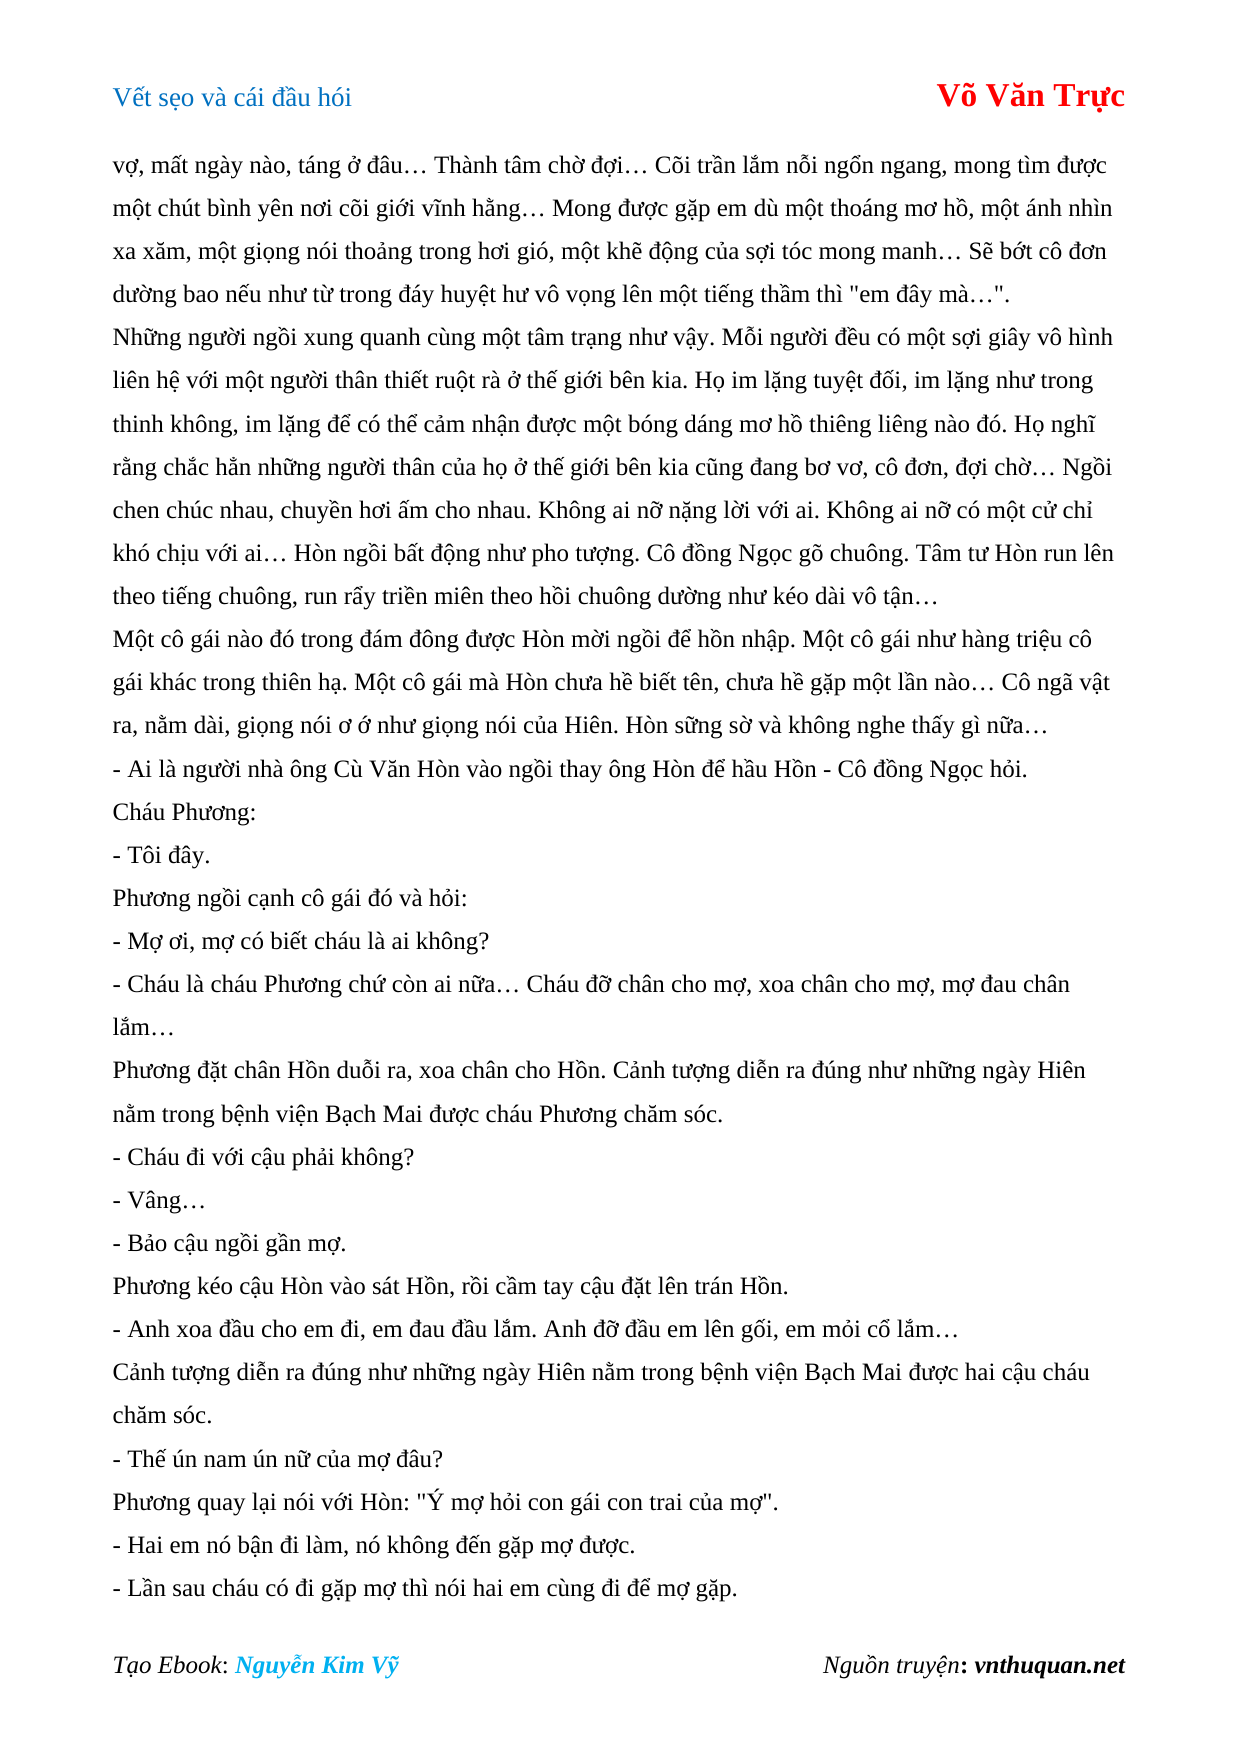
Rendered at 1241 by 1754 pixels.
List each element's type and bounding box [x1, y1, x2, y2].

text [112, 150, 1128, 1602]
